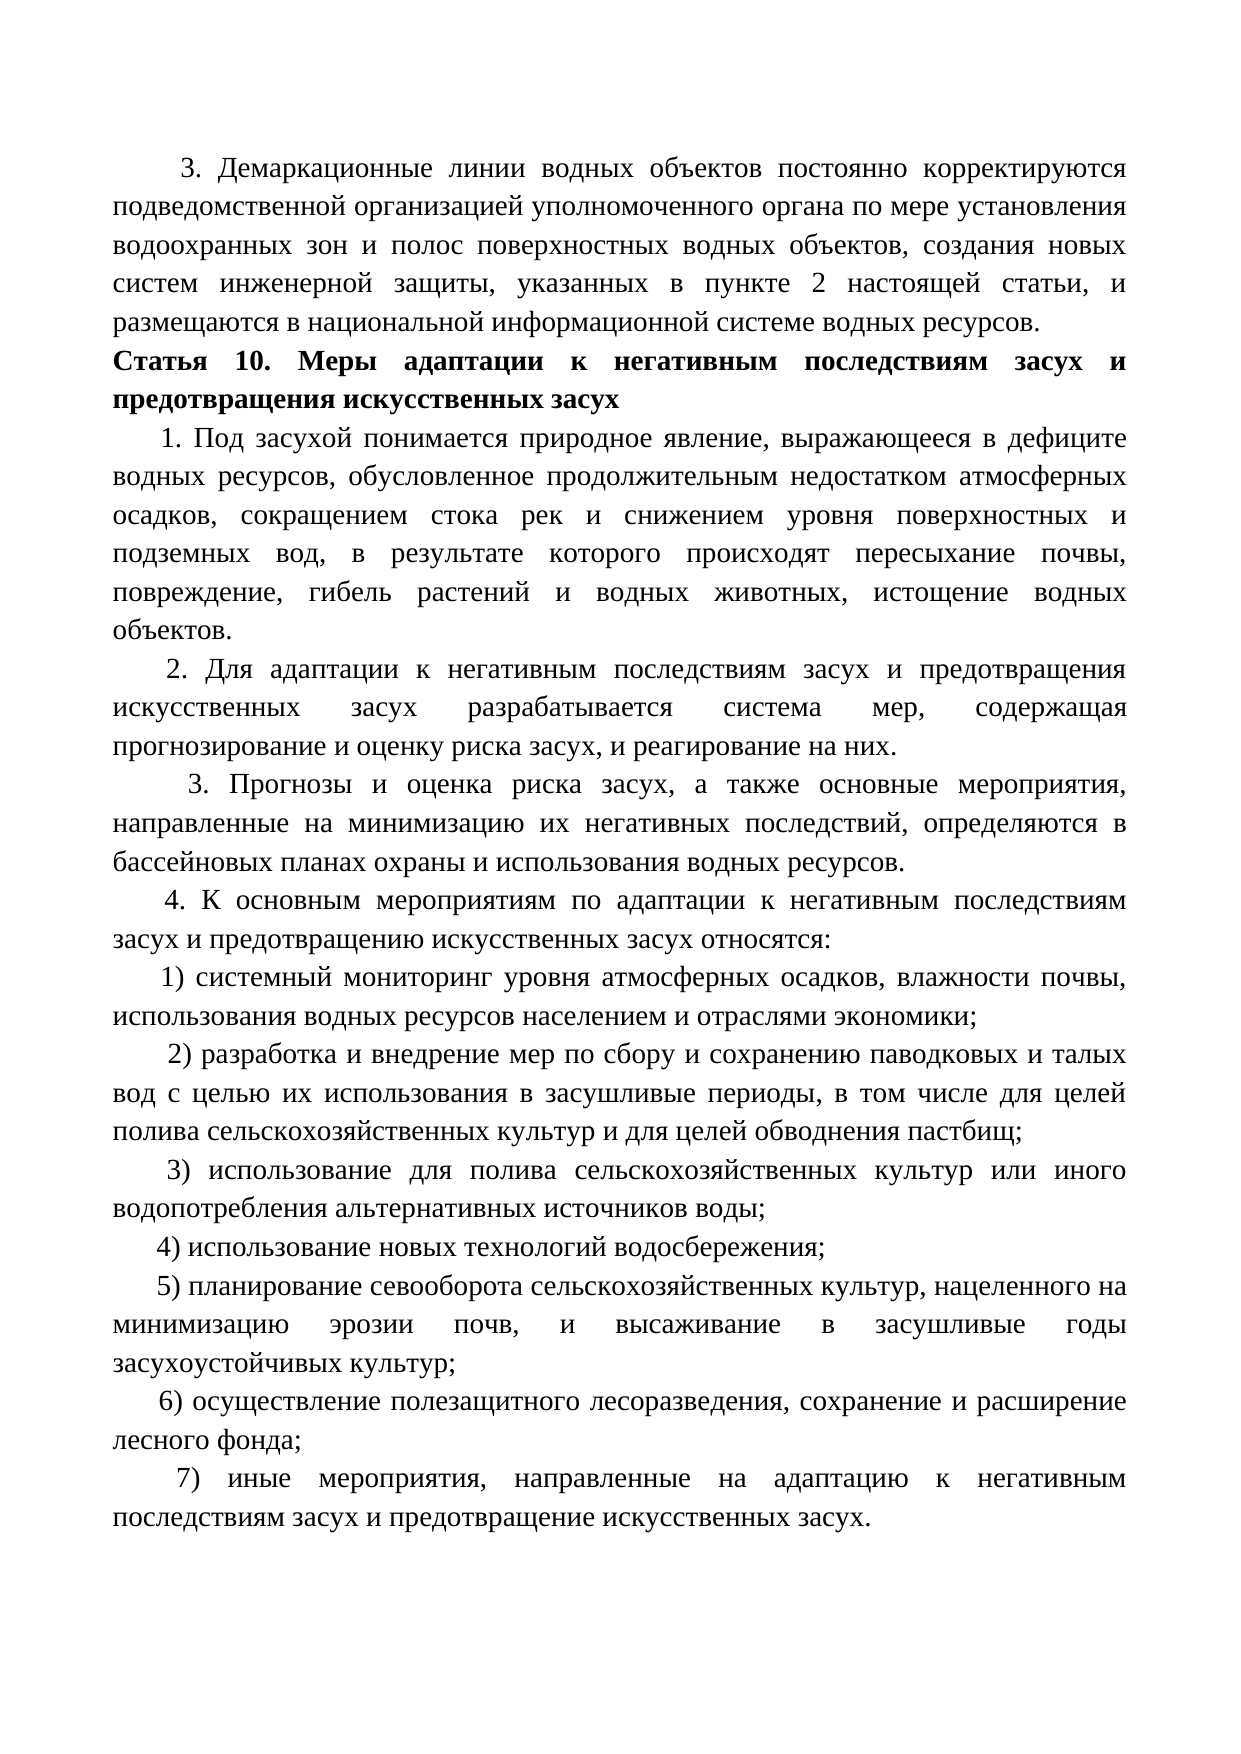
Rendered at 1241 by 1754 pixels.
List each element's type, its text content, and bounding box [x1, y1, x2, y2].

text 7) иные мероприятия, направленные на адаптацию к негативным последствиям засух и предотвращение искусственных засух. [112, 1460, 1128, 1532]
text 3) использование для полива сельскохозяйственных культур или иного водопотребления альтернативных источников воды; [112, 1152, 1128, 1224]
text 4) использование новых технологий водосбережения; [112, 1229, 1128, 1263]
text 1. Под засухой понимается природное явление, выражающееся в дефиците водных ресурсов, обусловленное продолжительным недостатком атмосферных осадков, сокращением стока рек и снижением уровня поверхностных и подземных вод, в результате которого происходят пересыхание почвы, повреждение, гибель растений и водных животных, истощение водных объектов. [112, 420, 1128, 646]
text 4. К основным мероприятиям по адаптации к негативным последствиям засух и предотвращению искусственных засух относятся: [112, 882, 1128, 954]
text 5) планирование севооборота сельскохозяйственных культур, нацеленного на минимизацию эрозии почв, и высаживание в засушливые годы засухоустойчивых культур; [112, 1268, 1128, 1378]
text 3. Демаркационные линии водных объектов постоянно корректируются подведомственной организацией уполномоченного органа по мере установления водоохранных зон и полос поверхностных водных объектов, создания новых систем инженерной защиты, указанных в пункте 2 настоящей статьи, и размещаются в национальной информационной системе водных ресурсов. [112, 150, 1128, 338]
text 2) разработка и внедрение мер по сбору и сохранению паводковых и талых вод с целью их использования в засушливые периоды, в том числе для целей полива сельскохозяйственных культур и для целей обводнения пастбищ; [112, 1036, 1128, 1147]
text Статья 10. Меры адаптации к негативным последствиям засух и предотвращения искусственных засух [112, 343, 1128, 415]
text 2. Для адаптации к негативным последствиям засух и предотвращения искусственных засух разрабатывается система мер, содержащая прогнозирование и оценку риска засух, и реагирование на них. [112, 651, 1128, 762]
text 6) осуществление полезащитного лесоразведения, сохранение и расширение лесного фонда; [112, 1383, 1128, 1455]
text 3. Прогнозы и оценка риска засух, а также основные мероприятия, направленные на минимизацию их негативных последствий, определяются в бассейновых планах охраны и использования водных ресурсов. [112, 767, 1128, 877]
text 1) системный мониторинг уровня атмосферных осадков, влажности почвы, использования водных ресурсов населением и отраслями экономики; [112, 959, 1128, 1031]
